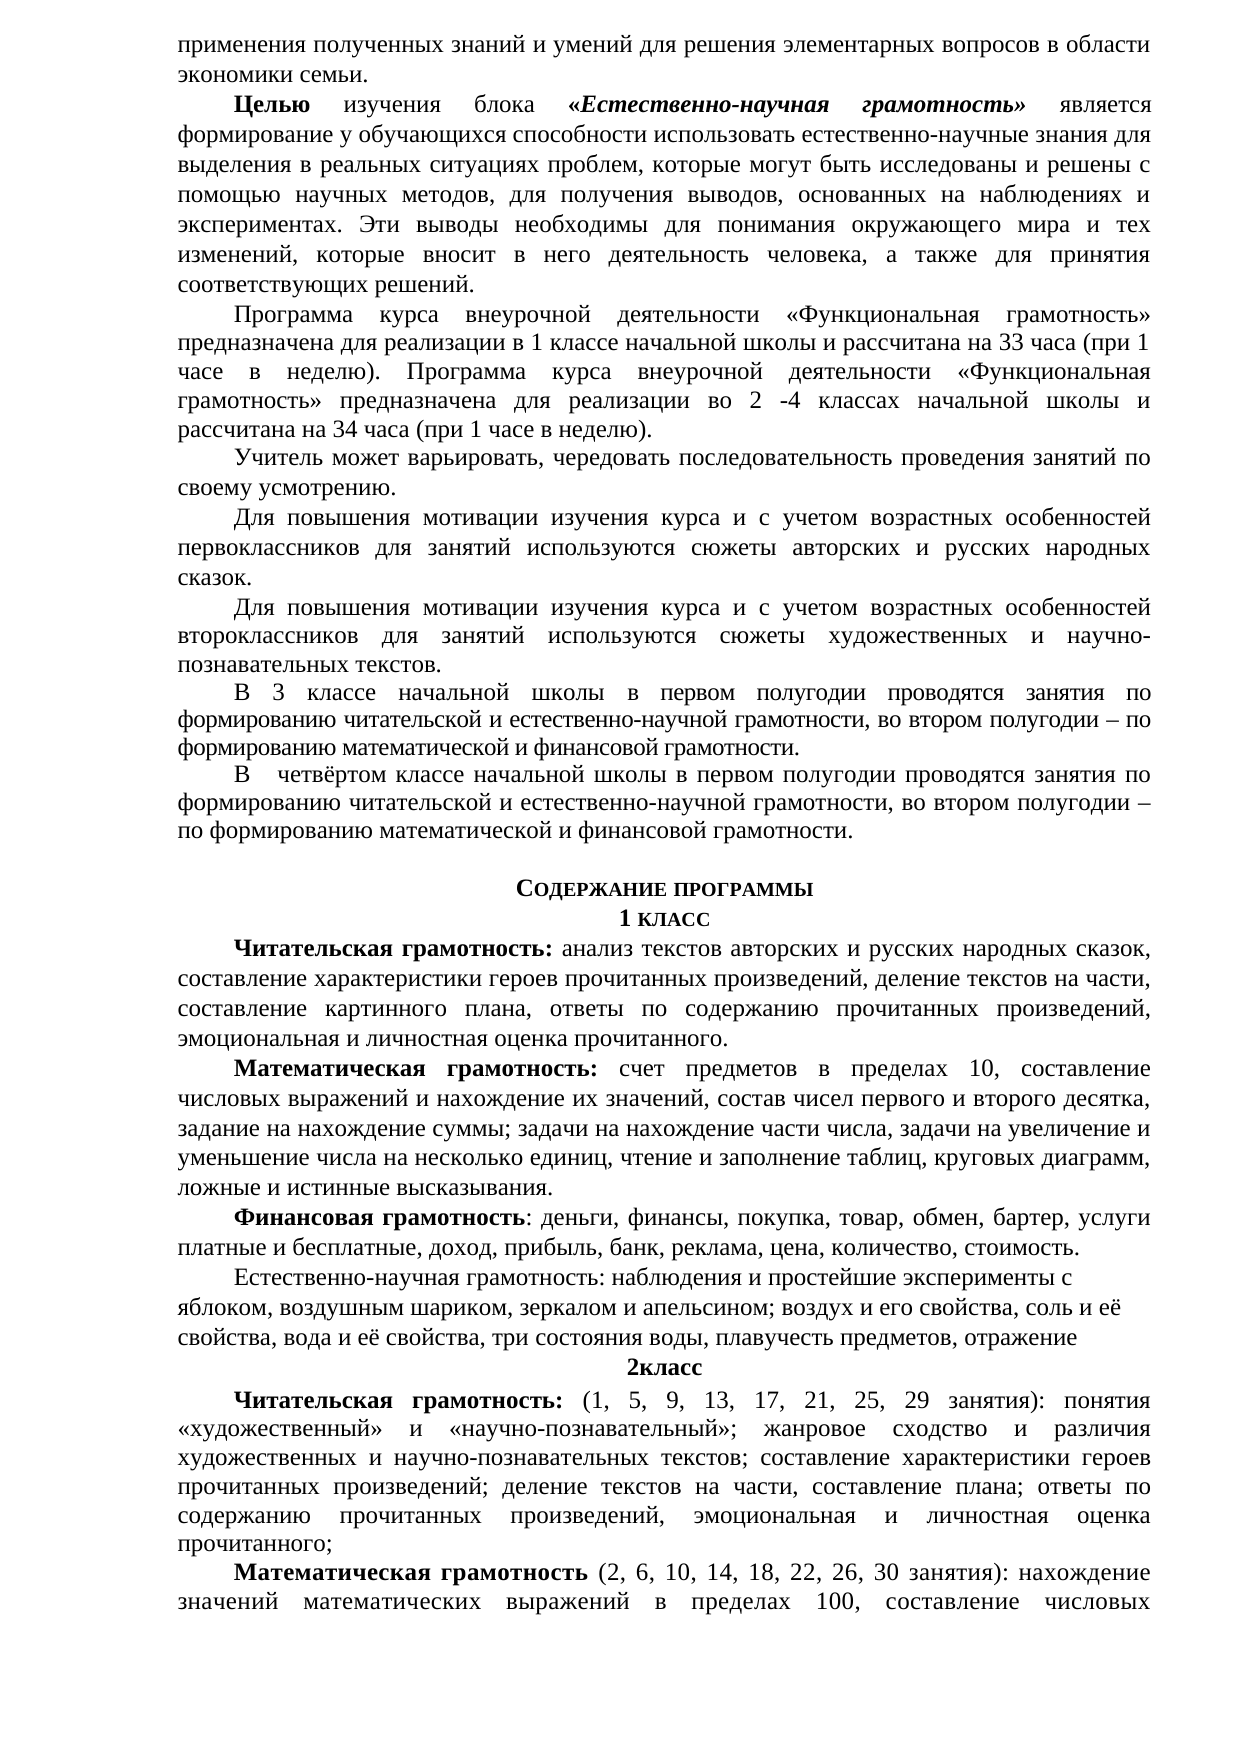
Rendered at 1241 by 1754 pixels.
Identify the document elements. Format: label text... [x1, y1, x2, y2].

text 1 класс [177, 903, 1152, 932]
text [177, 29, 1152, 88]
text Содержание программы [177, 873, 1152, 902]
text Читательская грамотность: (1, 5, 9, 13, 17, 21, 25, 29 занятия): понятия «художественный» и «научно-познавательный»; жанровое сходство и различия художественных и научно-познавательных текстов; составление характеристики героев прочитанных произведений; деление текстов на части, составление плана; ответы по содержанию прочитанных произведений, эмоциональная и личностная оценка прочитанного; [177, 1385, 1152, 1557]
text Естественно-научная грамотность: наблюдения и простейшие эксперименты с яблоком, воздушным шариком, зеркалом и апельсином; воздух и его свойства, соль и её свойства, вода и её свойства, три состояния воды, плавучесть предметов, отражение [177, 1262, 1152, 1351]
text Программа курса внеурочной деятельности «Функциональная грамотность» предназначена для реализации в 1 классе начальной школы и рассчитана на 33 часа (при 1 часе в неделю). Программа курса внеурочной деятельности «Функциональная грамотность» предназначена для реализации во 2 -4 классах начальной школы и рассчитана на 34 часа (при 1 часе в неделю). [177, 299, 1152, 442]
text В четвёртом классе начальной школы в первом полугодии проводятся занятия по формированию читательской и естественно-научной грамотности, во втором полугодии – по формированию математической и финансовой грамотности. [177, 761, 1152, 843]
text Читательская грамотность: анализ текстов авторских и русских народных сказок, составление характеристики героев прочитанных произведений, деление текстов на части, составление картинного плана, ответы по содержанию прочитанных произведений, эмоциональная и личностная оценка прочитанного. [177, 933, 1152, 1052]
text Учитель может варьировать, чередовать последовательность проведения занятий по своему усмотрению. [177, 442, 1152, 501]
text В 3 классе начальной школы в первом полугодии проводятся занятия по формированию читательской и естественно-научной грамотности, во втором полугодии – по формированию математической и финансовой грамотности. [177, 678, 1152, 761]
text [177, 1557, 1152, 1615]
text Целью изучения блока «Естественно-научная грамотность» является формирование у обучающихся способности использовать естественно-научные знания для выделения в реальных ситуациях проблем, которые могут быть исследованы и решены с помощью научных методов, для получения выводов, основанных на наблюдениях и экспериментах. Эти выводы необходимы для понимания окружающего мира и тех изменений, которые вносит в него деятельность человека, а также для принятия соответствующих решений. [177, 89, 1152, 297]
text Математическая грамотность: счет предметов в пределах 10, составление числовых выражений и нахождение их значений, состав чисел первого и второго десятка, задание на нахождение суммы; задачи на нахождение части числа, задачи на увеличение и уменьшение числа на несколько единиц, чтение и заполнение таблиц, круговых диаграмм, ложные и истинные высказывания. [177, 1053, 1152, 1201]
text Для повышения мотивации изучения курса и с учетом возрастных особенностей первоклассников для занятий используются сюжеты авторских и русских народных сказок. [177, 502, 1152, 591]
text Финансовая грамотность: деньги, финансы, покупка, товар, обмен, бартер, услуги платные и бесплатные, доход, прибыль, банк, реклама, цена, количество, стоимость. [177, 1202, 1152, 1261]
text Для повышения мотивации изучения курса и с учетом возрастных особенностей второклассников для занятий используются сюжеты художественных и научно-познавательных текстов. [177, 592, 1152, 678]
text 2класс [177, 1352, 1152, 1381]
